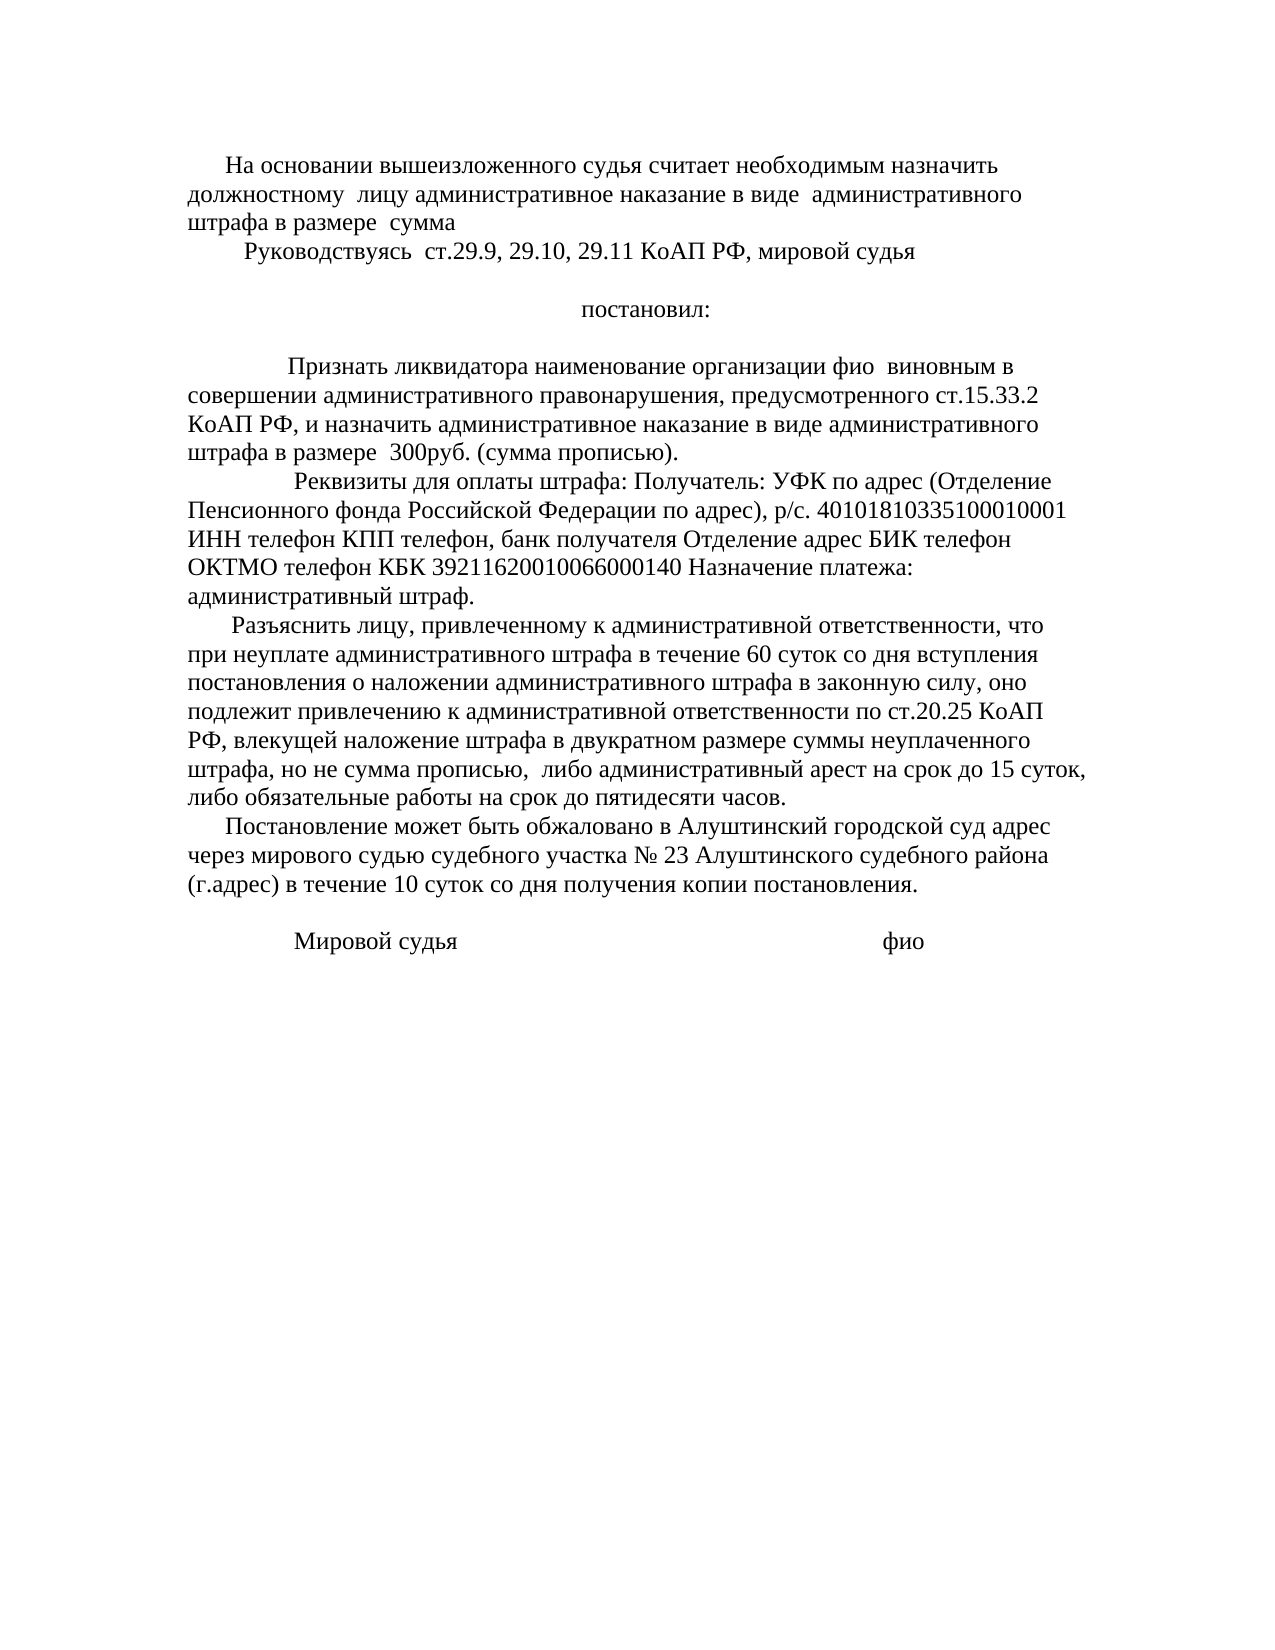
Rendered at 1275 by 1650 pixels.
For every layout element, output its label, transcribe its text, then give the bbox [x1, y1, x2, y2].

text Признать ликвидатора наименование организации фио виновным в совершении административного правонарушения, предусмотренного ст.15.33.2 КоАП РФ, и назначить административное наказание в виде административного штрафа в размере 300руб. (сумма прописью). [187, 351, 1087, 466]
text Разъяснить лицу, привлеченному к административной ответственности, что при неуплате административного штрафа в течение 60 суток со дня вступления постановления о наложении административного штрафа в законную силу, оно подлежит привлечению к административной ответственности по ст.20.25 КоАП РФ, влекущей наложение штрафа в двукратном размере суммы неуплаченного штрафа, но не сумма прописью, либо административный арест на срок до 15 суток, либо обязательные работы на срок до пятидесяти часов. [187, 610, 1087, 811]
text Руководствуясь ст.29.9, 29.10, 29.11 КоАП РФ, мировой судья [187, 236, 1087, 265]
text Мировой судья фио [187, 926, 1087, 955]
text Постановление может быть обжаловано в Алуштинский городской суд адрес через мирового судью судебного участка № 23 Алуштинского судебного района (г.адрес) в течение 10 суток со дня получения копии постановления. [187, 811, 1087, 897]
text Реквизиты для оплаты штрафа: Получатель: УФК по адрес (Отделение Пенсионного фонда Российской Федерации по адрес), р/с. 40101810335100010001 ИНН телефон КПП телефон, банк получателя Отделение адрес БИК телефон ОКТМО телефон КБК 39211620010066000140 Назначение платежа: административный штраф. [187, 466, 1087, 610]
text постановил: [187, 294, 1087, 322]
text На основании вышеизложенного судья считает необходимым назначить должностному лицу административное наказание в виде административного штрафа в размере сумма [187, 150, 1087, 236]
